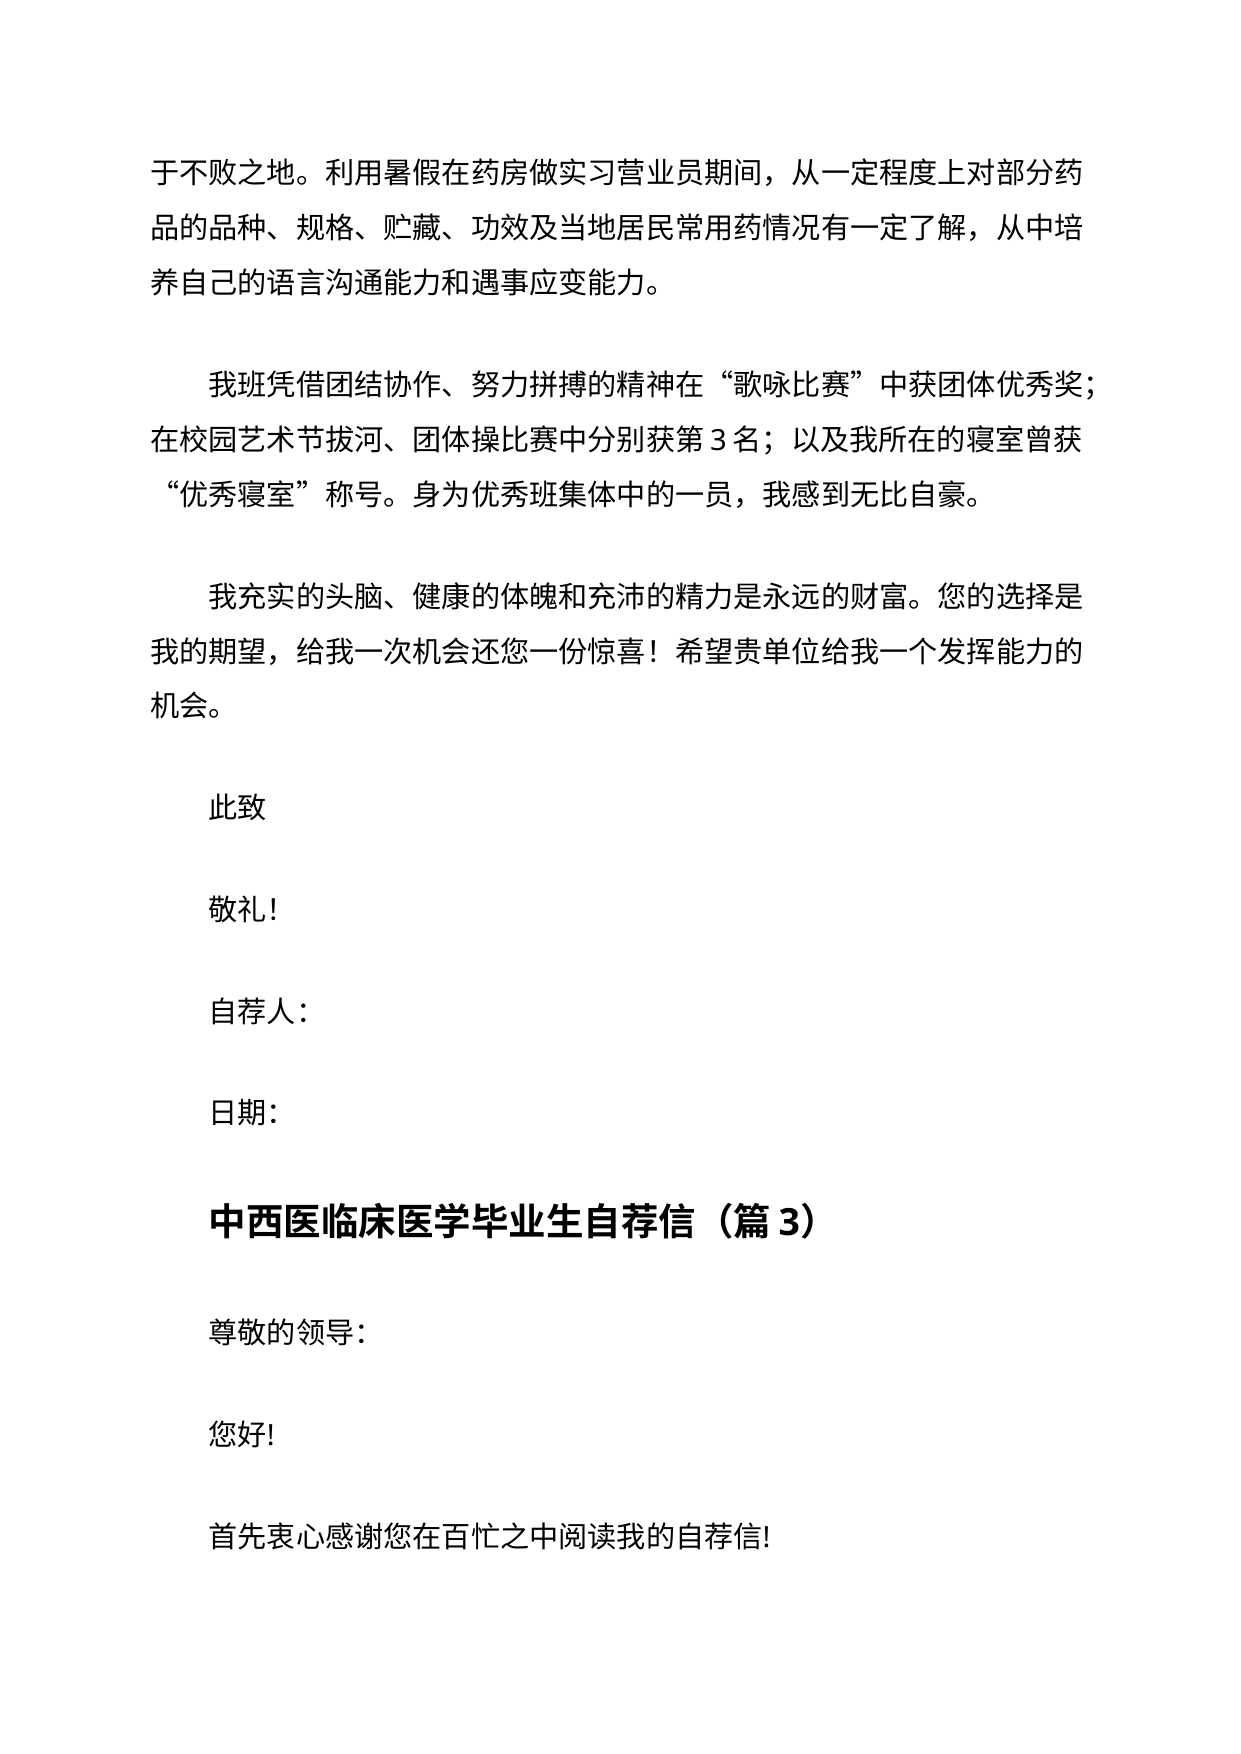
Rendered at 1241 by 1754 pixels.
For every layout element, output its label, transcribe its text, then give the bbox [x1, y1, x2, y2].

text 首先衷心感谢您在百忙之中阅读我的自荐信! [150, 1513, 1090, 1556]
text 您好! [150, 1411, 1090, 1454]
text 中西医临床医学毕业生自荐信（篇3） [150, 1192, 1090, 1246]
text 我充实的头脑、健康的体魄和充沛的精力是永远的财富。您的选择是我的期望，给我一次机会还您一份惊喜！希望贵单位给我一个发挥能力的机会。 [150, 573, 1090, 725]
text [150, 150, 1090, 302]
text 尊敬的领导： [150, 1309, 1090, 1352]
text 自荐人： [150, 988, 1090, 1031]
text 日期： [150, 1090, 1090, 1132]
text 我班凭借团结协作、努力拼搏的精神在“歌咏比赛”中获团体优秀奖；在校园艺术节拔河、团体操比赛中分别获第3名；以及我所在的寝室曾获“优秀寝室”称号。身为优秀班集体中的一员，我感到无比自豪。 [150, 362, 1090, 514]
text 此致 [150, 785, 1090, 827]
text 敬礼！ [150, 887, 1090, 929]
